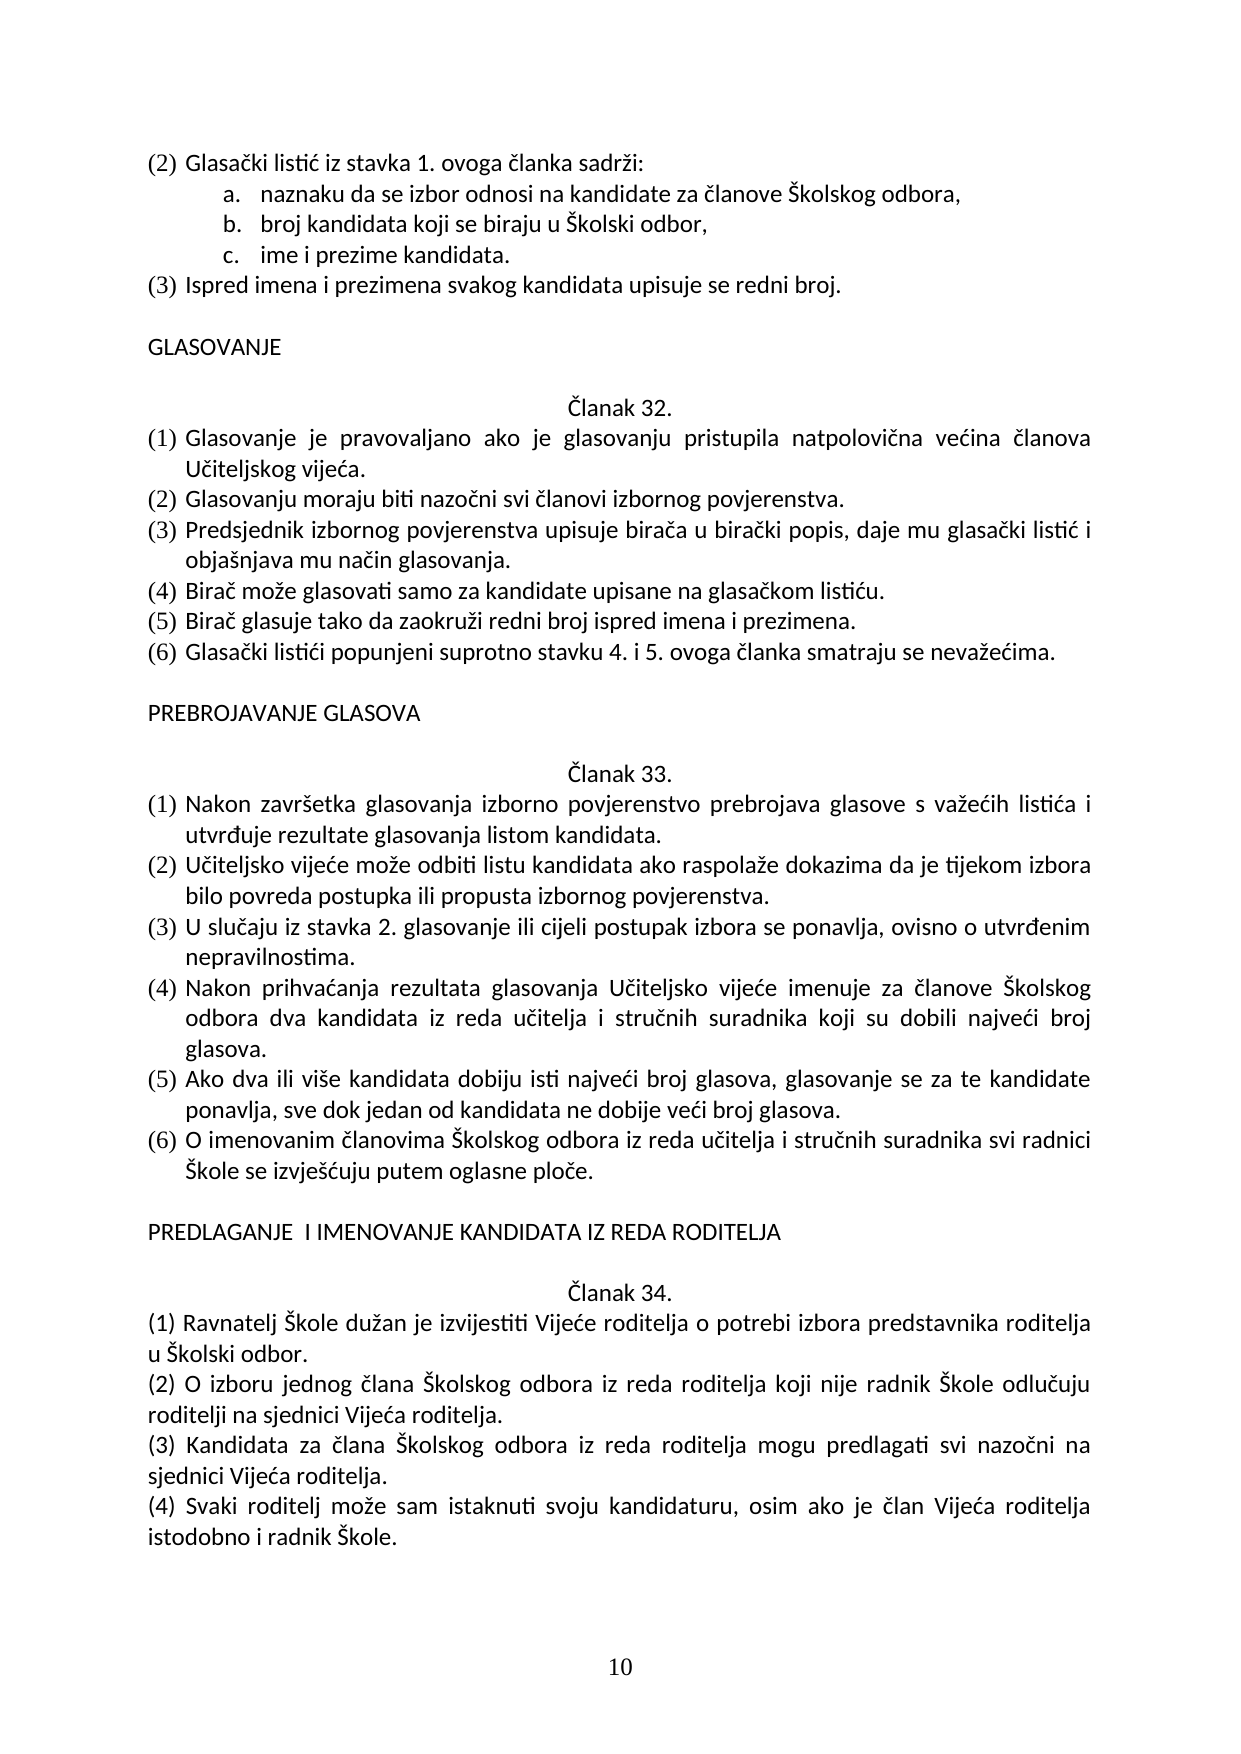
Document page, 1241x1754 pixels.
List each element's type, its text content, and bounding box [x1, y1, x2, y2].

list O imenovanim članovima Školskog odbora iz reda učitelja i stručnih suradnika svi radnici Škole se izvješćuju putem oglasne ploče. [148, 1124, 1093, 1185]
text PREDLAGANJE I IMENOVANJE KANDIDATA IZ REDA RODITELJA [148, 1216, 1093, 1246]
text Članak 32. [148, 392, 1093, 422]
list naznaku da se izbor odnosi na kandidate za članove Školskog odbora, [223, 178, 1093, 209]
text GLASOVANJE [148, 331, 1093, 361]
text PREBROJAVANJE GLASOVA [148, 697, 1093, 727]
text (2) O izboru jednog člana Školskog odbora iz reda roditelja koji nije radnik Škole odlučuju roditelji na sjednici Vijeća roditelja. [148, 1368, 1093, 1429]
text (1) Ravnatelj Škole dužan je izvijestiti Vijeće roditelja o potrebi izbora predstavnika roditelja u Školski odbor. [148, 1307, 1093, 1368]
list Ispred imena i prezimena svakog kandidata upisuje se redni broj. [148, 270, 1093, 300]
text (4) Svaki roditelj može sam istaknuti svoju kandidaturu, osim ako je član Vijeća roditelja istodobno i radnik Škole. [148, 1491, 1093, 1552]
list broj kandidata koji se biraju u Školski odbor, [223, 209, 1093, 239]
list Birač glasuje tako da zaokruži redni broj ispred imena i prezimena. [148, 605, 1093, 636]
list Glasovanju moraju biti nazočni svi članovi izbornog povjerenstva. [148, 483, 1093, 514]
list Birač može glasovati samo za kandidate upisane na glasačkom listiću. [148, 575, 1093, 605]
list Učiteljsko vijeće može odbiti listu kandidata ako raspolaže dokazima da je tijekom izbora bilo povreda postupka ili propusta izbornog povjerenstva. [148, 849, 1093, 911]
list Glasovanje je pravovaljano ako je glasovanju pristupila natpolovična većina članova Učiteljskog vijeća. [148, 422, 1093, 483]
list Glasački listići popunjeni suprotno stavku 4. i 5. ovoga članka smatraju se nevažećima. [148, 636, 1093, 666]
list Ako dva ili više kandidata dobiju isti najveći broj glasova, glasovanje se za te kandidate ponavlja, sve dok jedan od kandidata ne dobije veći broj glasova. [148, 1063, 1093, 1124]
list Nakon prihvaćanja rezultata glasovanja Učiteljsko vijeće imenuje za članove Školskog odbora dva kandidata iz reda učitelja i stručnih suradnika koji su dobili najveći broj glasova. [148, 972, 1093, 1063]
list Glasački listić iz stavka 1. ovoga članka sadrži: [148, 148, 1093, 178]
list ime i prezime kandidata. [223, 239, 1093, 270]
list Nakon završetka glasovanja izborno povjerenstvo prebrojava glasove s važećih listića i utvrđuje rezultate glasovanja listom kandidata. [148, 788, 1093, 849]
text Članak 34. [148, 1277, 1093, 1307]
list Predsjednik izbornog povjerenstva upisuje birača u birački popis, daje mu glasački listić i objašnjava mu način glasovanja. [148, 514, 1093, 575]
list U slučaju iz stavka 2. glasovanje ili cijeli postupak izbora se ponavlja, ovisno o utvrđenim nepravilnostima. [148, 911, 1093, 972]
text Članak 33. [148, 758, 1093, 788]
text (3) Kandidata za člana Školskog odbora iz reda roditelja mogu predlagati svi nazočni na sjednici Vijeća roditelja. [148, 1429, 1093, 1491]
